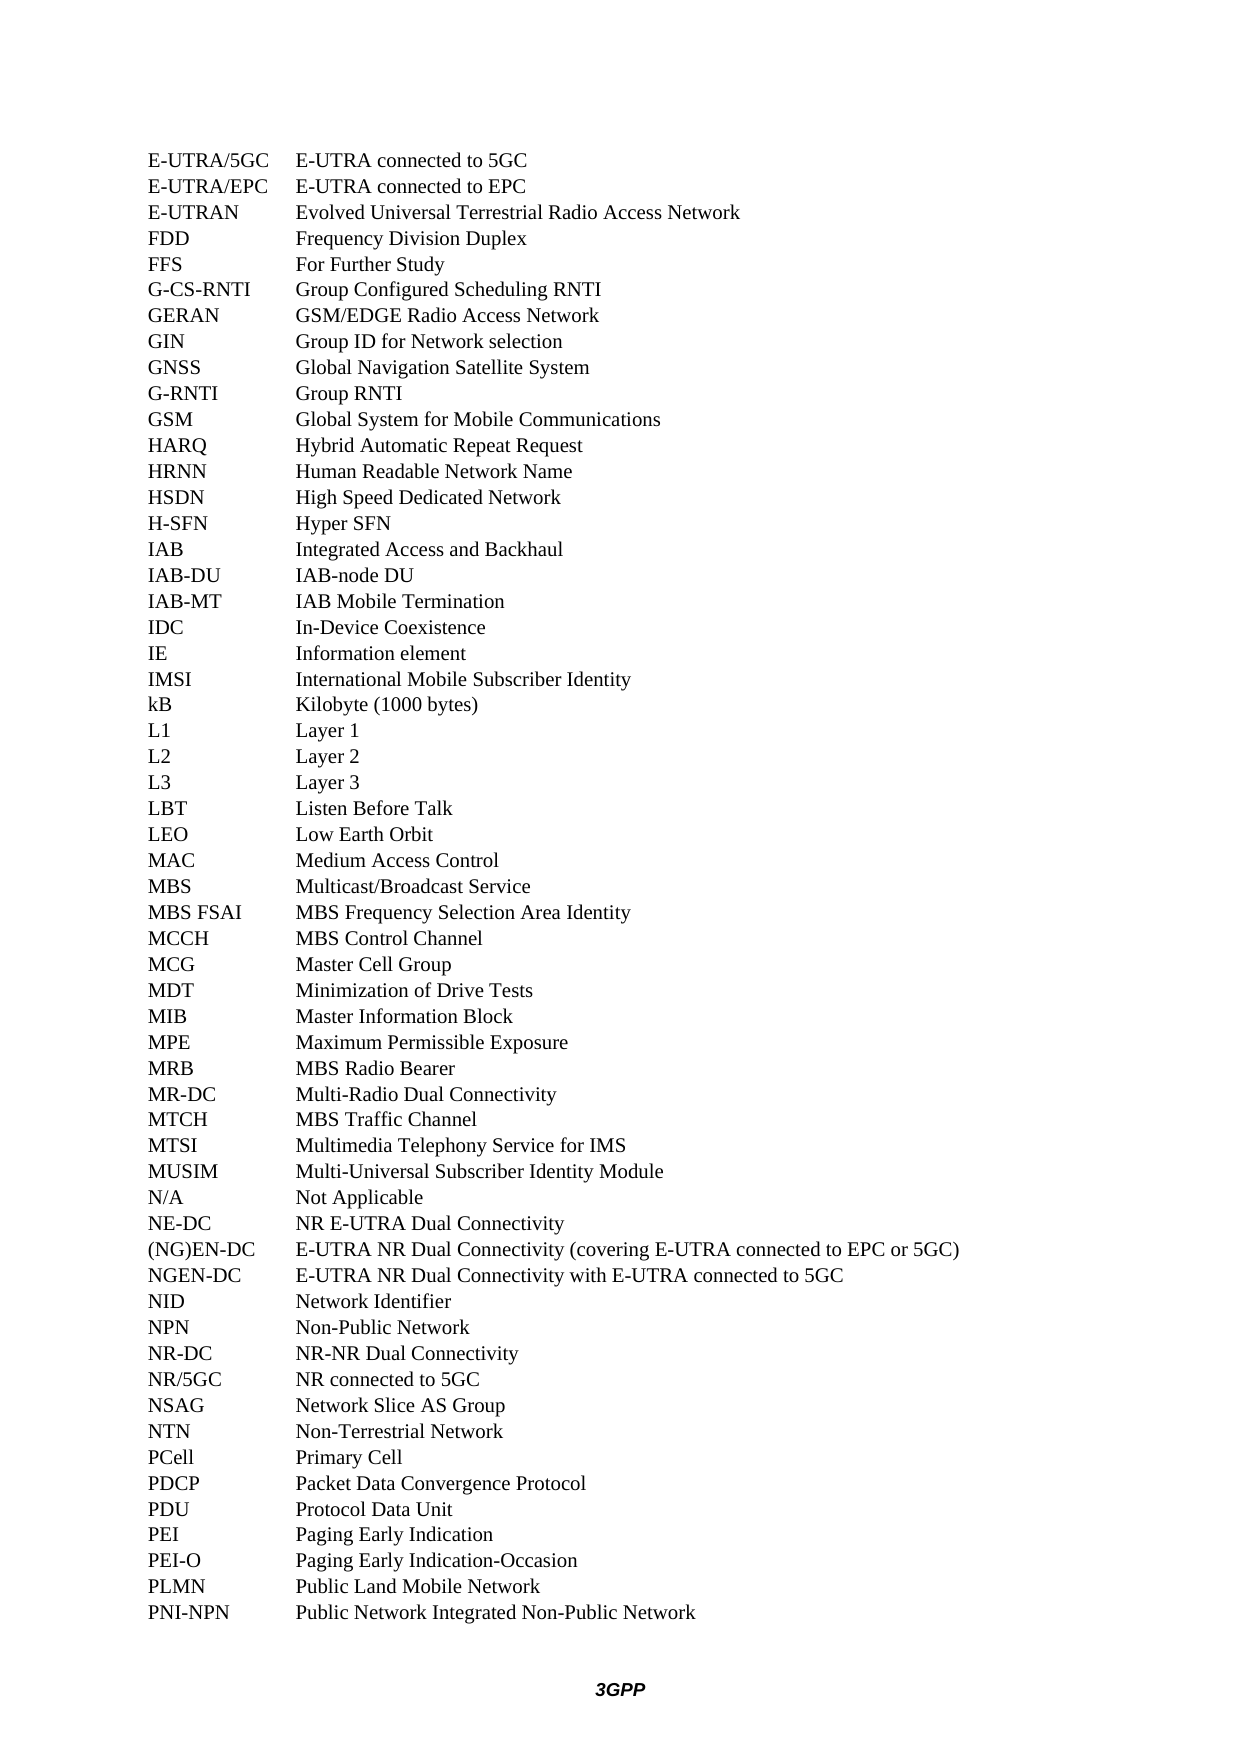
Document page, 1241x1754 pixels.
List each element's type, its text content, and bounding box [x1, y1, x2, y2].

text MTCH MBS Traffic Channel [148, 1107, 1122, 1131]
text PCell Primary Cell [148, 1444, 1122, 1469]
text IE Information element [148, 641, 1122, 664]
text IAB Integrated Access and Backhaul [148, 537, 1122, 561]
text GSM Global System for Mobile Communications [148, 407, 1122, 431]
text HRNN Human Readable Network Name [148, 459, 1122, 483]
text NTN Non-Terrestrial Network [148, 1419, 1122, 1443]
text MBS Multicast/Broadcast Service [148, 874, 1122, 898]
text FDD Frequency Division Duplex [148, 226, 1122, 249]
text MRB MBS Radio Bearer [148, 1056, 1122, 1079]
text MPE Maximum Permissible Exposure [148, 1029, 1122, 1054]
text E-UTRA/EPC E-UTRA connected to EPC [148, 174, 1122, 198]
text PDCP Packet Data Convergence Protocol [148, 1471, 1122, 1494]
text IAB-DU IAB-node DU [148, 563, 1122, 587]
text IMSI International Mobile Subscriber Identity [148, 666, 1122, 691]
text NSAG Network Slice AS Group [148, 1393, 1122, 1417]
text LEO Low Earth Orbit [148, 822, 1122, 846]
text GIN Group ID for Network selection [148, 329, 1122, 353]
text G-RNTI Group RNTI [148, 381, 1122, 405]
text MCCH MBS Control Channel [148, 926, 1122, 950]
text MIB Master Information Block [148, 1004, 1122, 1028]
text PEI Paging Early Indication [148, 1522, 1122, 1546]
text MTSI Multimedia Telephony Service for IMS [148, 1133, 1122, 1157]
text PDU Protocol Data Unit [148, 1496, 1122, 1521]
text IAB-MT IAB Mobile Termination [148, 589, 1122, 613]
text kB Kilobyte (1000 bytes) [148, 692, 1122, 716]
text (NG)EN-DC E-UTRA NR Dual Connectivity (covering E-UTRA connected to EPC or 5GC) [148, 1237, 1122, 1261]
text MDT Minimization of Drive Tests [148, 978, 1122, 1002]
text GNSS Global Navigation Satellite System [148, 355, 1122, 379]
text L2 Layer 2 [148, 744, 1122, 768]
text NID Network Identifier [148, 1289, 1122, 1313]
text L3 Layer 3 [148, 770, 1122, 794]
text PNI-NPN Public Network Integrated Non-Public Network [148, 1600, 1122, 1624]
text MCG Master Cell Group [148, 952, 1122, 976]
text FFS For Further Study [148, 251, 1122, 276]
text L1 Layer 1 [148, 718, 1122, 742]
text MR-DC Multi-Radio Dual Connectivity [148, 1081, 1122, 1106]
text NGEN-DC E-UTRA NR Dual Connectivity with E-UTRA connected to 5GC [148, 1263, 1122, 1287]
text PEI-O Paging Early Indication-Occasion [148, 1548, 1122, 1572]
text HARQ Hybrid Automatic Repeat Request [148, 433, 1122, 457]
text G-CS-RNTI Group Configured Scheduling RNTI [148, 277, 1122, 301]
text NPN Non-Public Network [148, 1315, 1122, 1339]
text LBT Listen Before Talk [148, 796, 1122, 820]
text MBS FSAI MBS Frequency Selection Area Identity [148, 900, 1122, 924]
text N/A Not Applicable [148, 1185, 1122, 1209]
text NR-DC NR-NR Dual Connectivity [148, 1341, 1122, 1365]
text NE-DC NR E-UTRA Dual Connectivity [148, 1211, 1122, 1235]
text MUSIM Multi-Universal Subscriber Identity Module [148, 1159, 1122, 1183]
text NR/5GC NR connected to 5GC [148, 1367, 1122, 1391]
text HSDN High Speed Dedicated Network [148, 485, 1122, 509]
text E-UTRAN Evolved Universal Terrestrial Radio Access Network [148, 199, 1122, 224]
text PLMN Public Land Mobile Network [148, 1574, 1122, 1598]
text E-UTRA/5GC E-UTRA connected to 5GC [148, 148, 1122, 172]
text GERAN GSM/EDGE Radio Access Network [148, 303, 1122, 327]
text H-SFN Hyper SFN [148, 511, 1122, 535]
text MAC Medium Access Control [148, 848, 1122, 872]
text IDC In-Device Coexistence [148, 614, 1122, 639]
